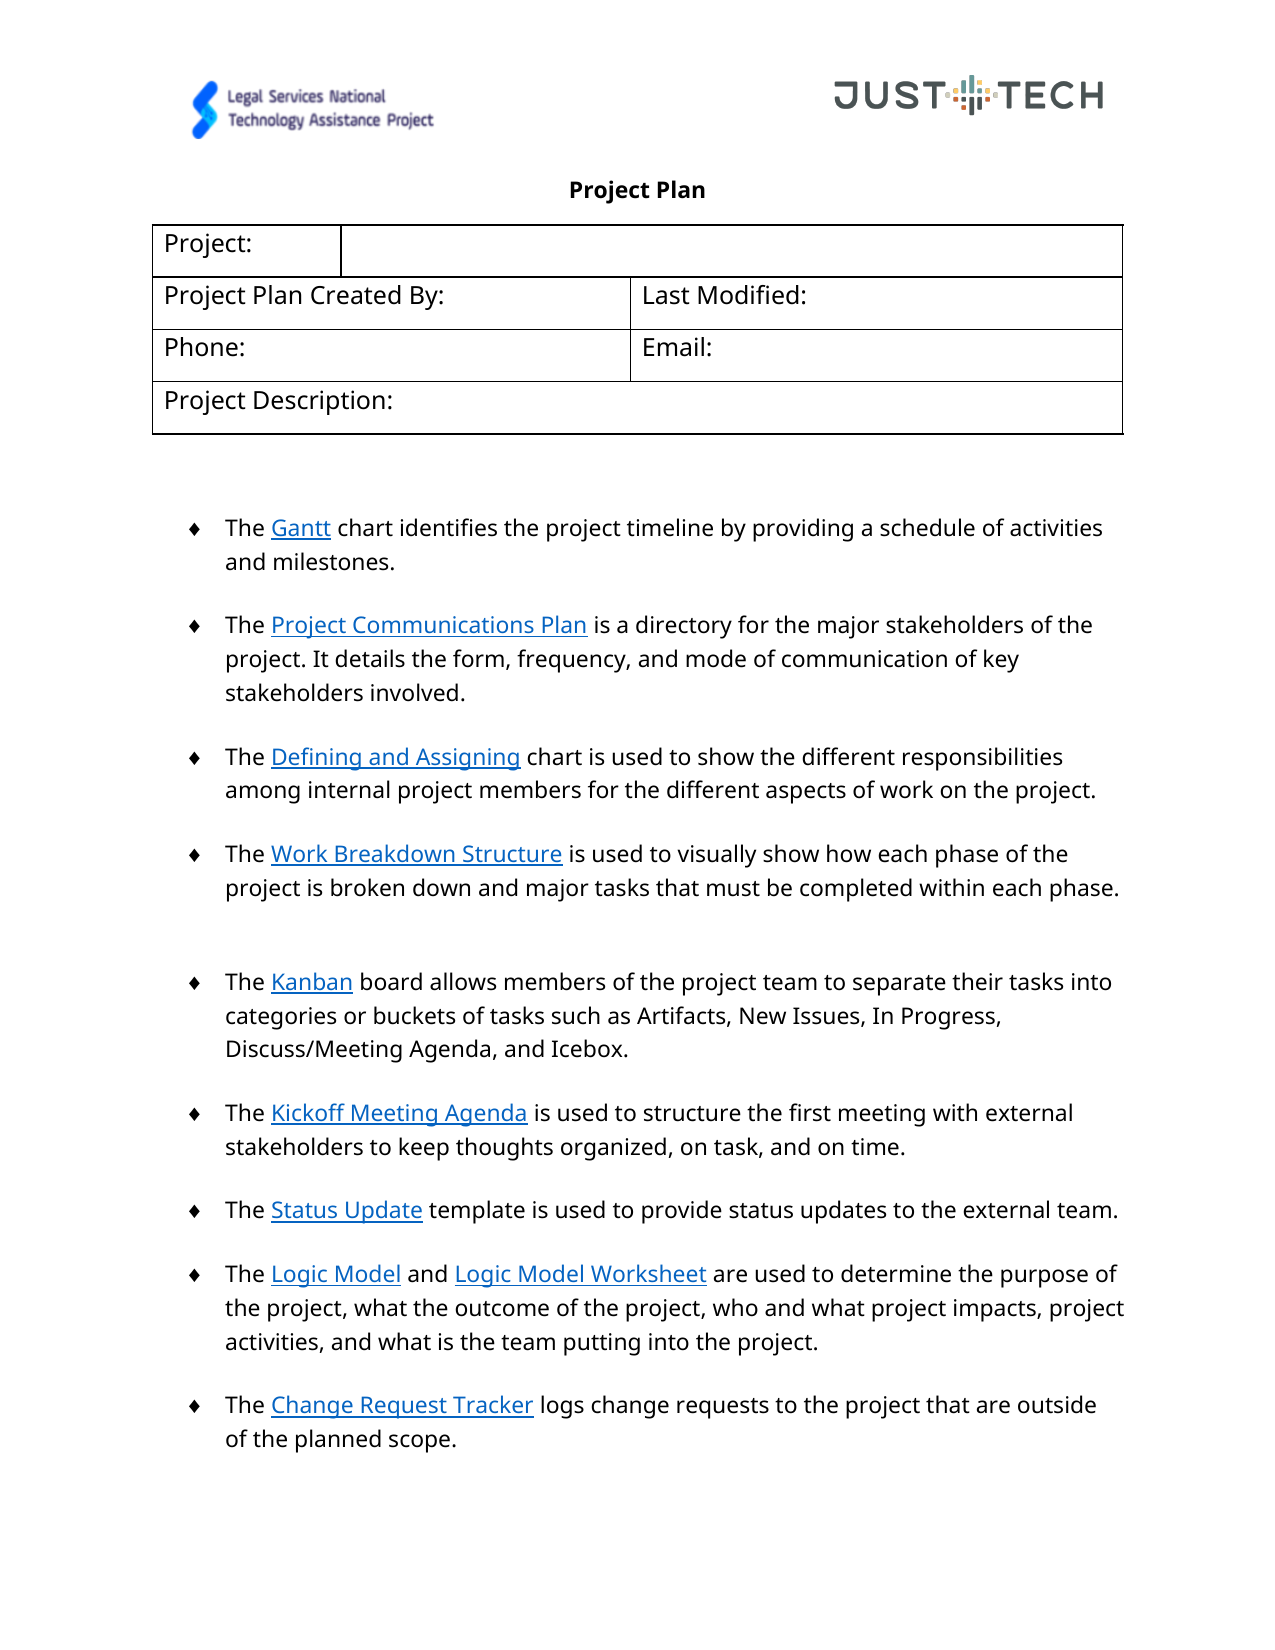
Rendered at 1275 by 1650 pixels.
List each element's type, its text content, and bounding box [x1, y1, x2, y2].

list The Status Update template is used to provide status updates to the external team. [187, 1194, 1125, 1256]
list The Project Communications Plan is a directory for the major stakeholders of the project. It details the form, frequency, and mode of communication of key stakeholders involved. [187, 609, 1125, 738]
list The Gantt chart identifies the project timeline by providing a schedule of activities and milestones. [187, 512, 1125, 607]
table_cell Phone: [153, 330, 630, 381]
list The Change Request Tracker logs change requests to the project that are outside of the planned scope. [187, 1389, 1125, 1485]
table_cell Email: [631, 330, 1122, 381]
list The Work Breakdown Structure is used to visually show how each phase of the project is broken down and major tasks that must be completed within each phase. [187, 838, 1125, 963]
table_cell Project Plan Created By: [153, 278, 630, 328]
list The Kickoff Meeting Agenda is used to structure the first meeting with external stakeholders to keep thoughts organized, on task, and on time. [187, 1097, 1125, 1192]
table_header [342, 226, 1122, 276]
table_header Project: [153, 226, 340, 276]
list The Kanban board allows members of the project team to separate their tasks into categories or buckets of tasks such as Artifacts, New Issues, In Progress, Discuss/Meeting Agenda, and Icebox. [187, 966, 1125, 1095]
table_cell Last Modified: [631, 278, 1122, 328]
table_cell Project Description: [153, 382, 1122, 433]
list The Logic Model and Logic Model Worksheet are used to determine the purpose of the project, what the outcome of the project, who and what project impacts, project activities, and what is the team putting into the project. [187, 1258, 1125, 1387]
list The Defining and Assigning chart is used to show the different responsibilities among internal project members for the different aspects of work on the project. [187, 741, 1125, 836]
text Project Plan [150, 173, 1125, 205]
